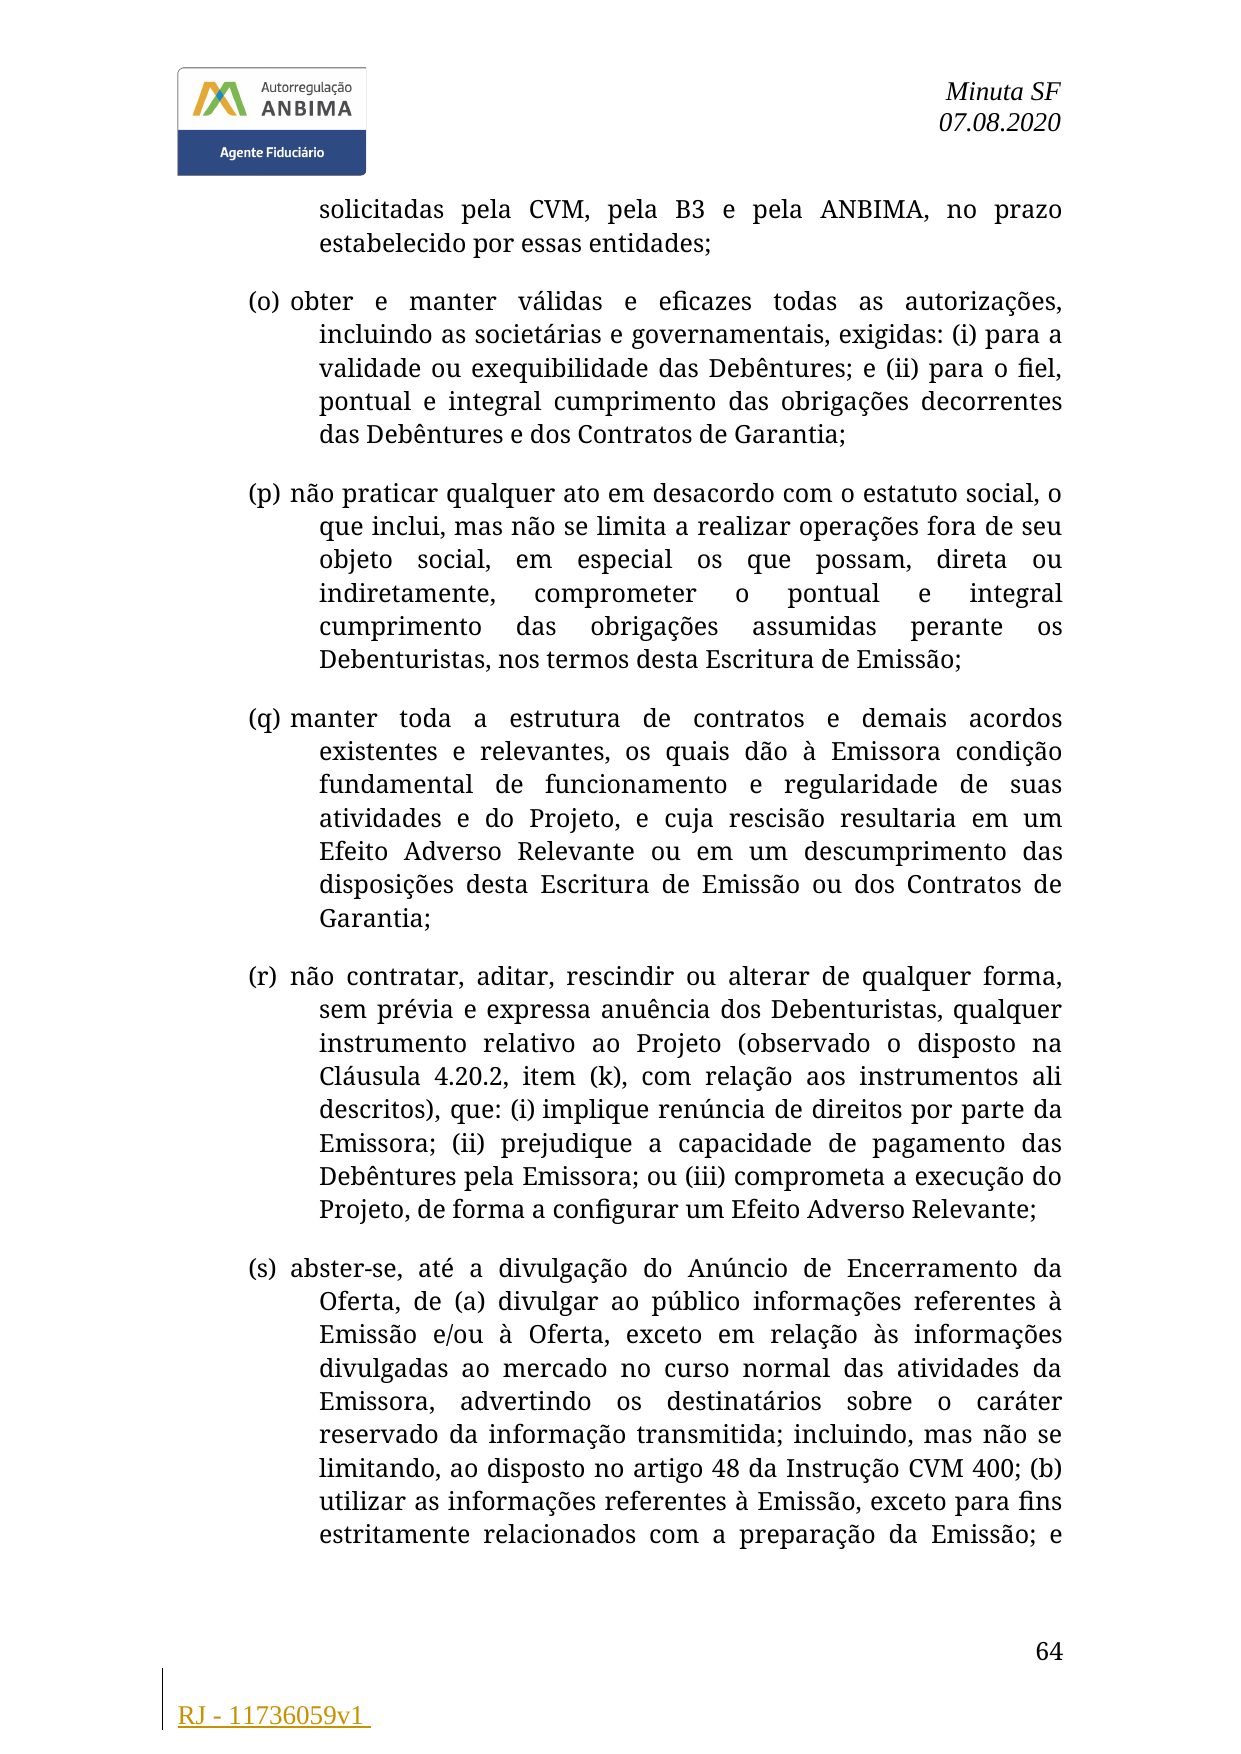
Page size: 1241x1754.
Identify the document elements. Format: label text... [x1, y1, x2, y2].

list não contratar, aditar, rescindir ou alterar de qualquer forma, sem prévia e expressa anuência dos Debenturistas, qualquer instrumento relativo ao Projeto (observado o disposto na Cláusula 4.20.2, item (k), com relação aos instrumentos ali descritos), que: (i) implique renúncia de direitos por parte da Emissora; (ii) prejudique a capacidade de pagamento das Debêntures pela Emissora; ou (iii) comprometa a execução do Projeto, de forma a configurar um Efeito Adverso Relevante; [248, 959, 1063, 1225]
list obter e manter válidas e eficazes todas as autorizações, incluindo as societárias e governamentais, exigidas: (i) para a validade ou exequibilidade das Debêntures; e (ii) para o fiel, pontual e integral cumprimento das obrigações decorrentes das Debêntures e dos Contratos de Garantia; [248, 284, 1063, 450]
picture [177, 67, 367, 176]
list não praticar qualquer ato em desacordo com o estatuto social, o que inclui, mas não se limita a realizar operações fora de seu objeto social, em especial os que possam, direta ou indiretamente, comprometer o pontual e integral cumprimento das obrigações assumidas perante os Debenturistas, nos termos desta Escritura de Emissão; [248, 475, 1063, 675]
list manter toda a estrutura de contratos e demais acordos existentes e relevantes, os quais dão à Emissora condição fundamental de funcionamento e regularidade de suas atividades e do Projeto, e cuja rescisão resultaria em um Efeito Adverso Relevante ou em um descumprimento das disposições desta Escritura de Emissão ou dos Contratos de Garantia; [248, 700, 1063, 934]
